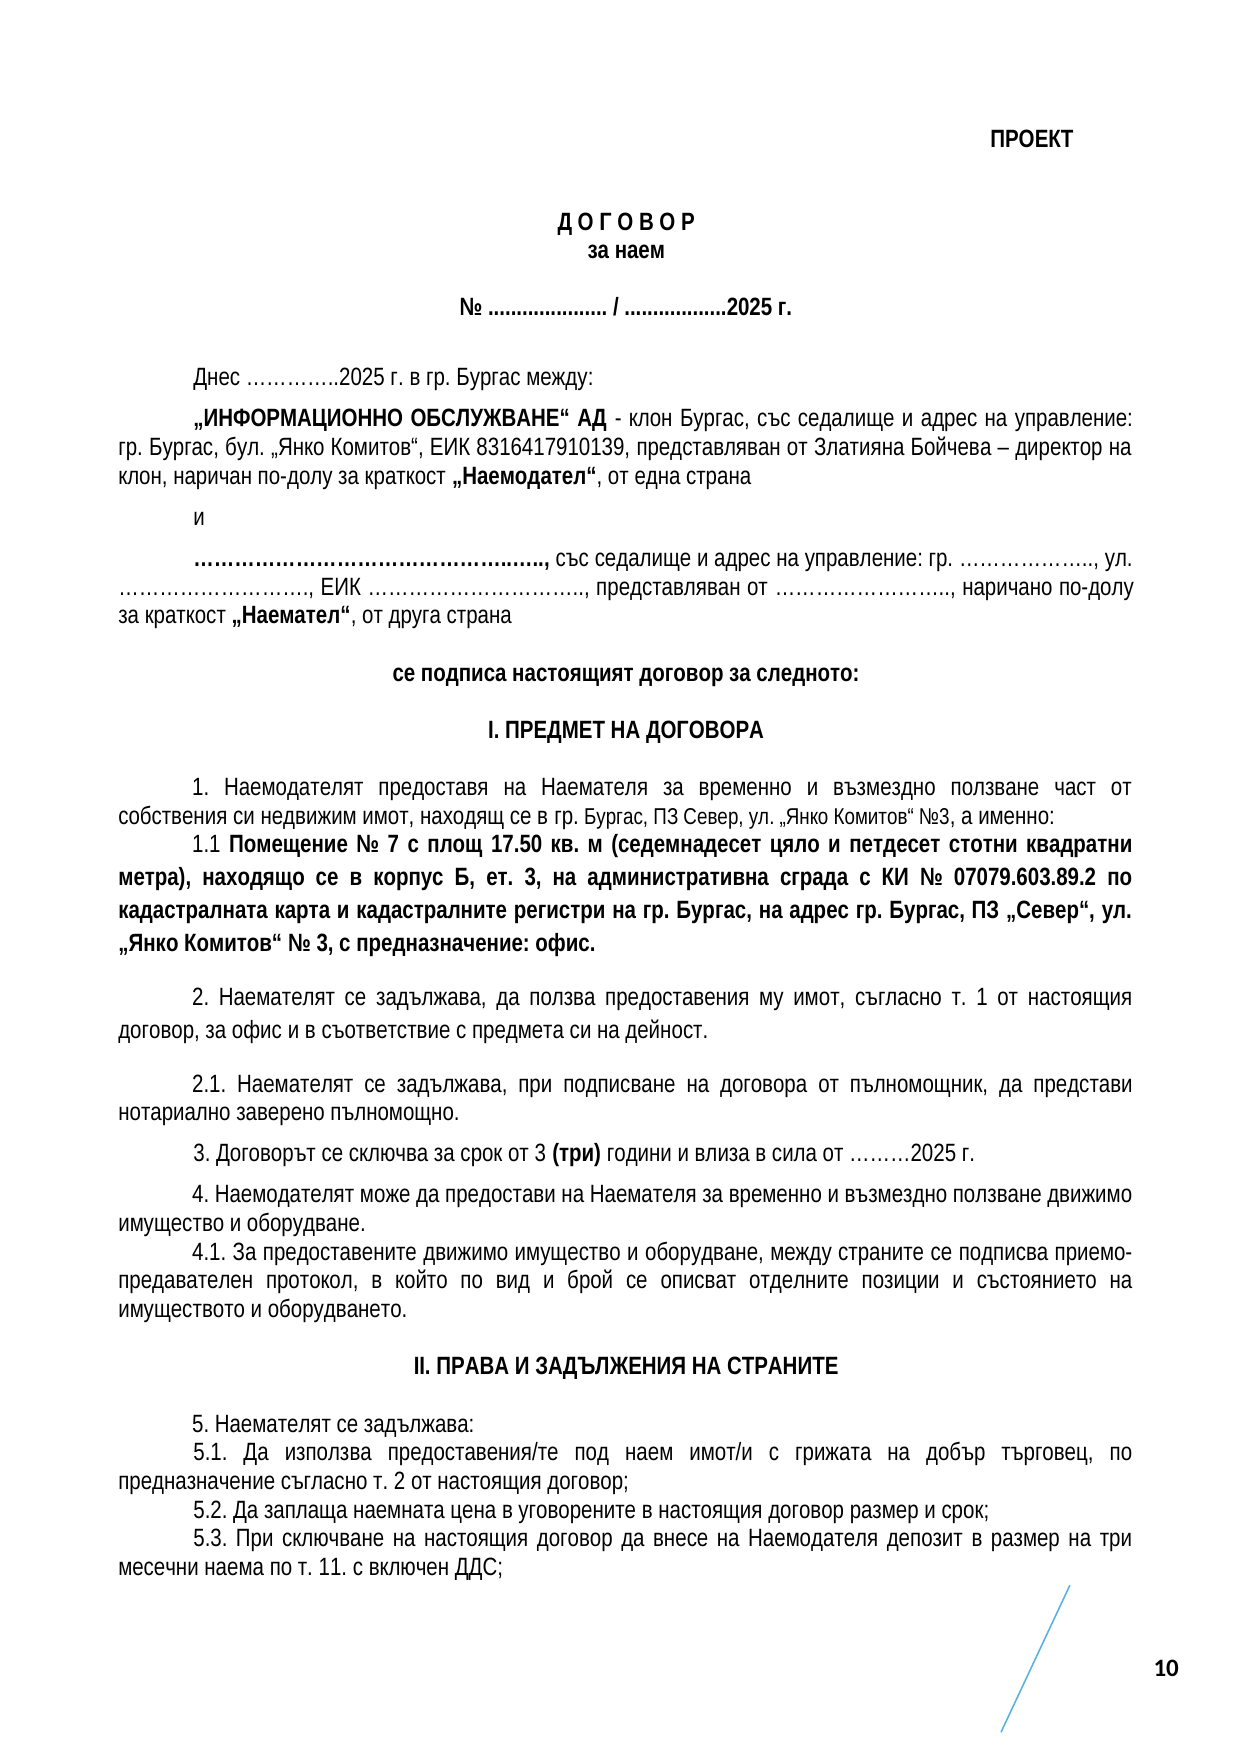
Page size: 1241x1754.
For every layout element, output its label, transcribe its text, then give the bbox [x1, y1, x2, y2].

text 2. Наемателят се задължава, да ползва предоставения му имот, съгласно т. 1 от настоящия договор, за офис и в съответствие с предмета си на дейност. [118, 982, 1134, 1043]
text ………………………………………..….., със седалище и адрес на управление: гр. ……………….., ул. ………………………., ЕИК ………………………….., представляван от …………………….., наричано по-долу за краткост „Наемател“, от друга страна [118, 543, 1134, 629]
text 4.1. За предоставените движимо имущество и оборудване, между страните се подписва приемо-предавателен протокол, в който по вид и брой се описват отделните позиции и състоянието на имуществото и оборудването. [118, 1237, 1134, 1323]
text се подписа настоящият договор за следното: [118, 657, 1134, 686]
text Днес …………..2025 г. в гр. Бургас между: [118, 362, 1134, 391]
text 1.1 Помещение № 7 с площ 17.50 кв. м (седемнадесет цяло и петдесет стотни квадратни метра), находящо се в корпус Б, ет. 3, на административна сграда с КИ № 07079.603.89.2 по кадастралната карта и кадастралните регистри на гр. Бургас, на адрес гр. Бургас, ПЗ „Север“, ул. „Янко Комитов“ № 3, с предназначение: офис. [118, 829, 1134, 957]
text 5. Наемателят се задължава: [118, 1409, 1134, 1437]
text Д О Г О В О Р [118, 206, 1134, 235]
text 2.1. Наемателят се задължава, при подписване на договора от пълномощник, да представи нотариално заверено пълномощно. [118, 1068, 1134, 1126]
text I. ПРЕДМЕТ НА ДОГОВОРА [118, 715, 1134, 743]
text 5.3. При сключване на настоящия договор да внесе на Наемодателя депозит в размер на три месечни наема по т. 11. с включен ДДС; [118, 1523, 1134, 1581]
text 4. Наемодателят може да предостави на Наемателя за временно и възмездно ползване движимо имущество и оборудване. [118, 1179, 1134, 1237]
text 3. Договорът се сключва за срок от 3 (три) години и влиза в сила от ………2025 г. [118, 1138, 1134, 1167]
text 5.1. Да използва предоставения/те под наем имот/и с грижата на добър търговец, по предназначение съгласно т. 2 от настоящия договор; [118, 1437, 1134, 1494]
text за наем [118, 235, 1134, 264]
text 5.2. Да заплаща наемната цена в уговорените в настоящия договор размер и срок; [118, 1494, 1134, 1523]
text ПРОЕКТ [118, 124, 1134, 153]
text 1. Наемодателят предоставя на Наемателя за временно и възмездно ползване част от собствения си недвижим имот, находящ се в гр. Бургас, ПЗ Север, ул. „Янко Комитов“ №3, а именно: [118, 772, 1134, 829]
text „ИНФОРМАЦИОННО ОБСЛУЖВАНЕ“ АД - клон Бургас, със седалище и адрес на управление: гр. Бургас, бул. „Янко Комитов“, ЕИК 8316417910139, представляван от Златияна Бойчева – директор на клон, наричан по-долу за краткост „Наемодател“, от една страна [118, 403, 1134, 489]
text и [118, 502, 1134, 530]
text № ..................... / ..................2025 г. [118, 292, 1134, 321]
text II. ПРАВА И ЗАДЪЛЖЕНИЯ НА СТРАНИТЕ [118, 1351, 1134, 1380]
